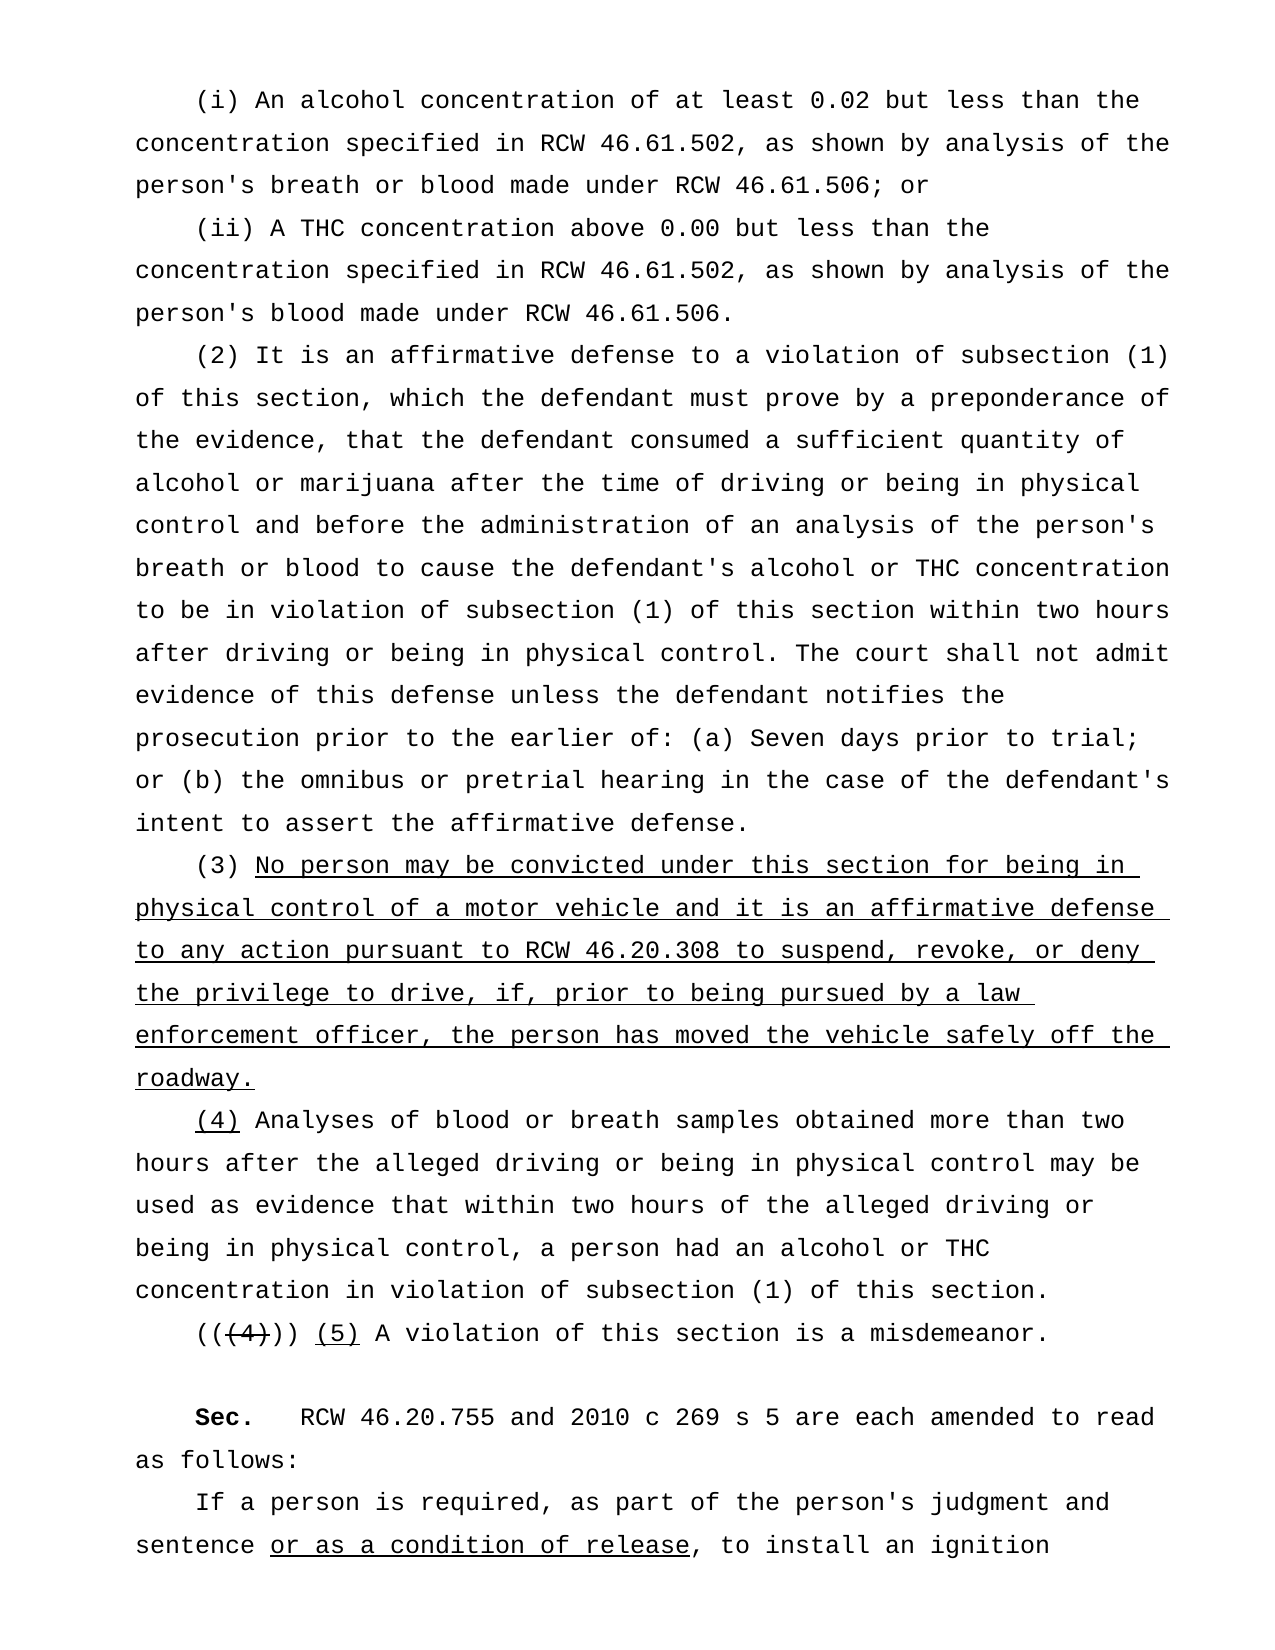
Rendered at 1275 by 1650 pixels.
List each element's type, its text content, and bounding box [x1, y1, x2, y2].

text (2) It is an affirmative defense to a violation of subsection (1) of this section, which the defendant must prove by a preponderance of the evidence, that the defendant consumed a sufficient quantity of alcohol or marijuana after the time of driving or being in physical control and before the administration of an analysis of the person's breath or blood to cause the defendant's alcohol or THC concentration to be in violation of subsection (1) of this section within two hours after driving or being in physical control. The court shall not admit evidence of this defense unless the defendant notifies the prosecution prior to the earlier of: (a) Seven days prior to trial; or (b) the omnibus or pretrial hearing in the case of the defendant's intent to assert the affirmative defense. [135, 330, 1170, 840]
text (3) No person may be convicted under this section for being in physical control of a motor vehicle and it is an affirmative defense to any action pursuant to RCW 46.20.308 to suspend, revoke, or deny the privilege to drive, if, prior to being pursued by a law enforcement officer, the person has moved the vehicle safely off the roadway. [135, 840, 1170, 919]
text Sec. RCW 46.20.755 and 2010 c 269 s 5 are each amended to read as follows: [135, 1392, 1170, 1477]
text (3) No person may be convicted under this section for being in physical control of a motor vehicle and it is an affirmative defense to any action pursuant to RCW 46.20.308 to suspend, revoke, or deny the privilege to drive, if, prior to being pursued by a law enforcement officer, the person has moved the vehicle safely off the roadway. [135, 920, 1170, 1046]
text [135, 1477, 1170, 1562]
text (i) An alcohol concentration of at least 0.02 but less than the concentration specified in RCW 46.61.502, as shown by analysis of the person's breath or blood made under RCW 46.61.506; or [135, 75, 1170, 202]
text (4) Analyses of blood or breath samples obtained more than two hours after the alleged driving or being in physical control may be used as evidence that within two hours of the alleged driving or being in physical control, a person had an alcohol or THC concentration in violation of subsection (1) of this section. [135, 1095, 1170, 1307]
text (ii) A THC concentration above 0.00 but less than the concentration specified in RCW 46.61.502, as shown by analysis of the person's blood made under RCW 46.61.506. [135, 202, 1170, 330]
text (((4))) (5) A violation of this section is a misdemeanor. [135, 1307, 1170, 1350]
text (3) No person may be convicted under this section for being in physical control of a motor vehicle and it is an affirmative defense to any action pursuant to RCW 46.20.308 to suspend, revoke, or deny the privilege to drive, if, prior to being pursued by a law enforcement officer, the person has moved the vehicle safely off the roadway. [135, 1048, 1170, 1095]
